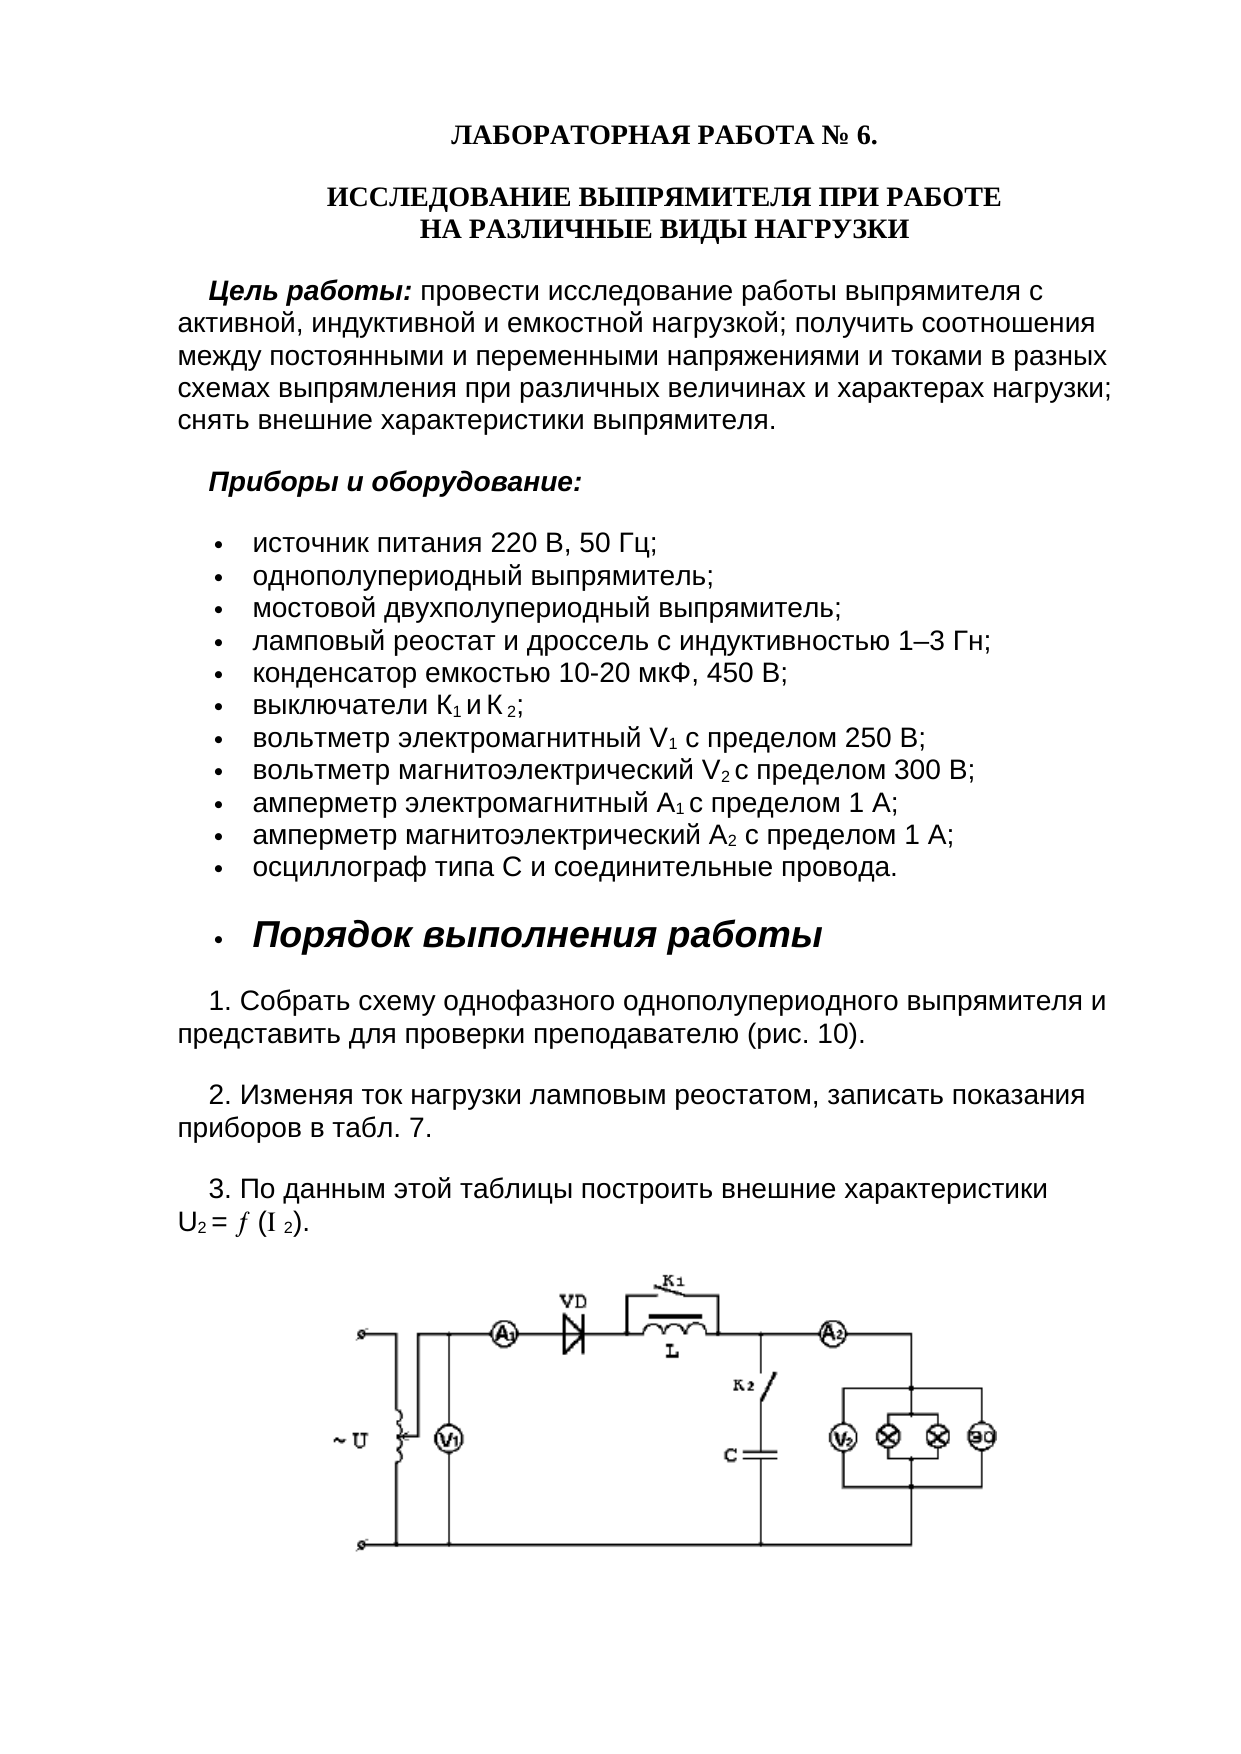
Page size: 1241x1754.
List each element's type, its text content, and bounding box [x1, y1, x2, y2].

list ламповый реостат и дроссель с индуктивностью 1–3 Гн; [215, 623, 1152, 656]
list амперметр электромагнитный А1 с пределом 1 А; [215, 786, 1152, 818]
text 2. Изменяя ток нагрузки ламповым реостатом, записать показания приборов в табл. 7. [177, 1078, 1152, 1143]
list вольтметр электромагнитный V1 с пределом 250 В; [215, 721, 1152, 753]
text ЛАБОРАТОРНАЯ РАБОТА № 6. [177, 118, 1152, 151]
list выключатели К1 и К 2; [215, 688, 1152, 721]
list однополупериодный выпрямитель; [215, 559, 1152, 591]
picture [332, 1266, 997, 1558]
list вольтметр магнитоэлектрический V2 с пределом 300 В; [215, 753, 1152, 786]
list мостовой двухполупериодный выпрямитель; [215, 591, 1152, 623]
text 3. По данным этой таблицы построить внешние характеристики U2 =  ( 2). [177, 1172, 1152, 1237]
list источник питания 220 В, 50 Гц; [215, 526, 1152, 559]
list Порядок выполнения работы [215, 912, 1152, 955]
text 1. Собрать схему однофазного однополупериодного выпрямителя и представить для проверки преподавателю (рис. 10). [177, 984, 1152, 1049]
list осциллограф типа С и соединительные провода. [215, 850, 1152, 883]
text Цель работы: провести исследование работы выпрямителя с активной, индуктивной и емкостной нагрузкой; получить соотношения между постоянными и переменными напряжениями и токами в разных схемах выпрямления при различных величинах и характерах нагрузки; снять внешние характеристики выпрямителя. [177, 274, 1152, 436]
text ИССЛЕДОВАНИЕ ВЫПРЯМИТЕЛЯ ПРИ РАБОТЕ НА РАЗЛИЧНЫЕ ВИДЫ НАГРУЗКИ [177, 180, 1152, 244]
text Приборы и оборудование: [177, 465, 1152, 497]
list конденсатор емкостью 10-20 мкФ, 450 В; [215, 656, 1152, 688]
list амперметр магнитоэлектрический А2 с пределом 1 А; [215, 818, 1152, 850]
